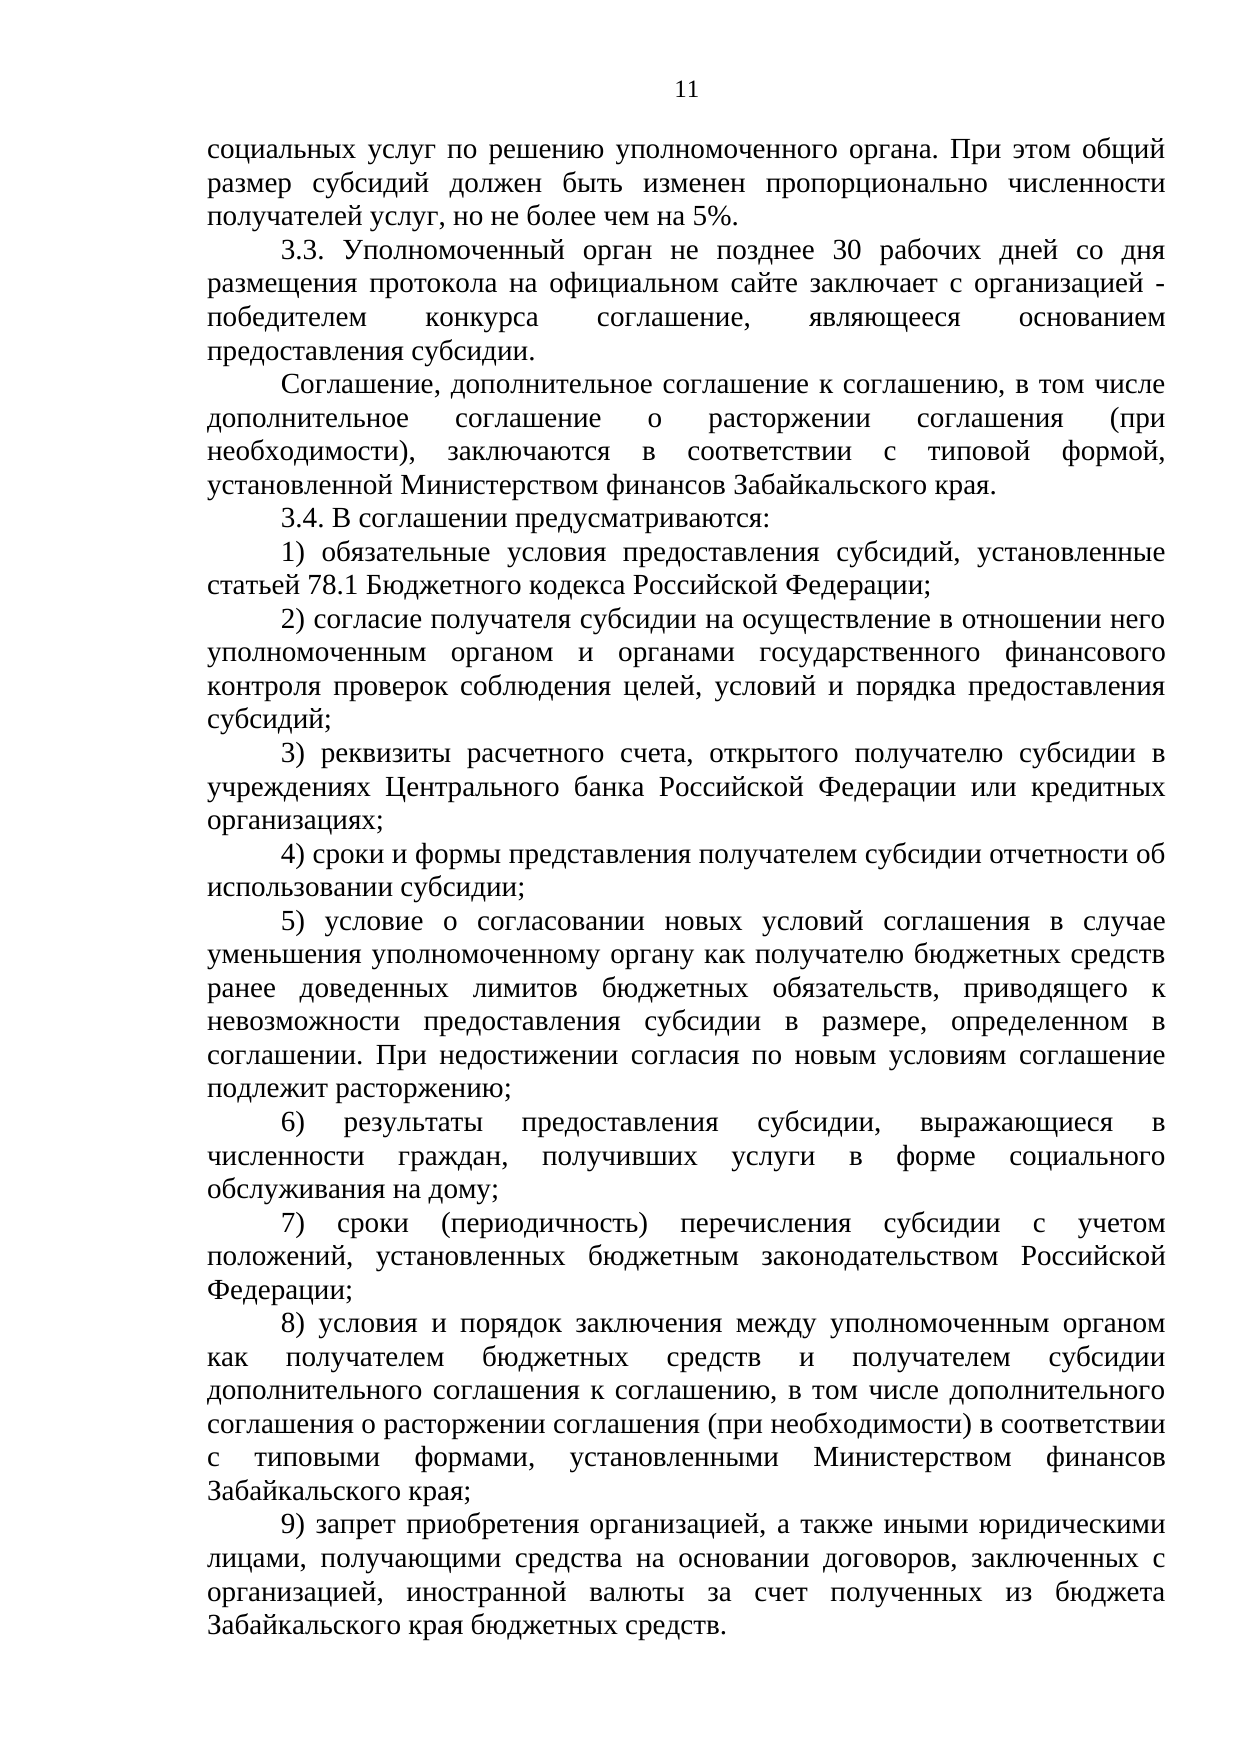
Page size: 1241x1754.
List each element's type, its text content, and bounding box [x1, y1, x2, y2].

text 3.4. В соглашении предусматриваются: [207, 500, 1166, 534]
text 1) обязательные условия предоставления субсидий, установленные статьей 78.1 Бюджетного кодекса Российской Федерации; [207, 534, 1166, 601]
text 9) запрет приобретения организацией, а также иными юридическими лицами, получающими средства на основании договоров, заключенных с организацией, иностранной валюты за счет полученных из бюджета Забайкальского края бюджетных средств. [207, 1507, 1166, 1641]
text Соглашение, дополнительное соглашение к соглашению, в том числе дополнительное соглашение о расторжении соглашения (при необходимости), заключаются в соответствии с типовой формой, установленной Министерством финансов Забайкальского края. [207, 366, 1166, 500]
text 7) сроки (периодичность) перечисления субсидии с учетом положений, установленных бюджетным законодательством Российской Федерации; [207, 1205, 1166, 1305]
text 2) согласие получателя субсидии на осуществление в отношении него уполномоченным органом и органами государственного финансового контроля проверок соблюдения целей, условий и порядка предоставления субсидий; [207, 601, 1166, 735]
text 3.3. Уполномоченный орган не позднее 30 рабочих дней со дня размещения протокола на официальном сайте заключает с организацией - победителем конкурса соглашение, являющееся основанием предоставления субсидии. [207, 232, 1166, 366]
text 5) условие о согласовании новых условий соглашения в случае уменьшения уполномоченному органу как получателю бюджетных средств ранее доведенных лимитов бюджетных обязательств, приводящего к невозможности предоставления субсидии в размере, определенном в соглашении. При недостижении согласия по новым условиям соглашение подлежит расторжению; [207, 903, 1166, 1104]
text 6) результаты предоставления субсидии, выражающиеся в численности граждан, получивших услуги в форме социального обслуживания на дому; [207, 1104, 1166, 1205]
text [207, 131, 1166, 232]
text 4) сроки и формы представления получателем субсидии отчетности об использовании субсидии; [207, 836, 1166, 903]
text 8) условия и порядок заключения между уполномоченным органом как получателем бюджетных средств и получателем субсидии дополнительного соглашения к соглашению, в том числе дополнительного соглашения о расторжении соглашения (при необходимости) в соответствии с типовыми формами, установленными Министерством финансов Забайкальского края; [207, 1305, 1166, 1507]
text 3) реквизиты расчетного счета, открытого получателю субсидии в учреждениях Центрального банка Российской Федерации или кредитных организациях; [207, 735, 1166, 836]
